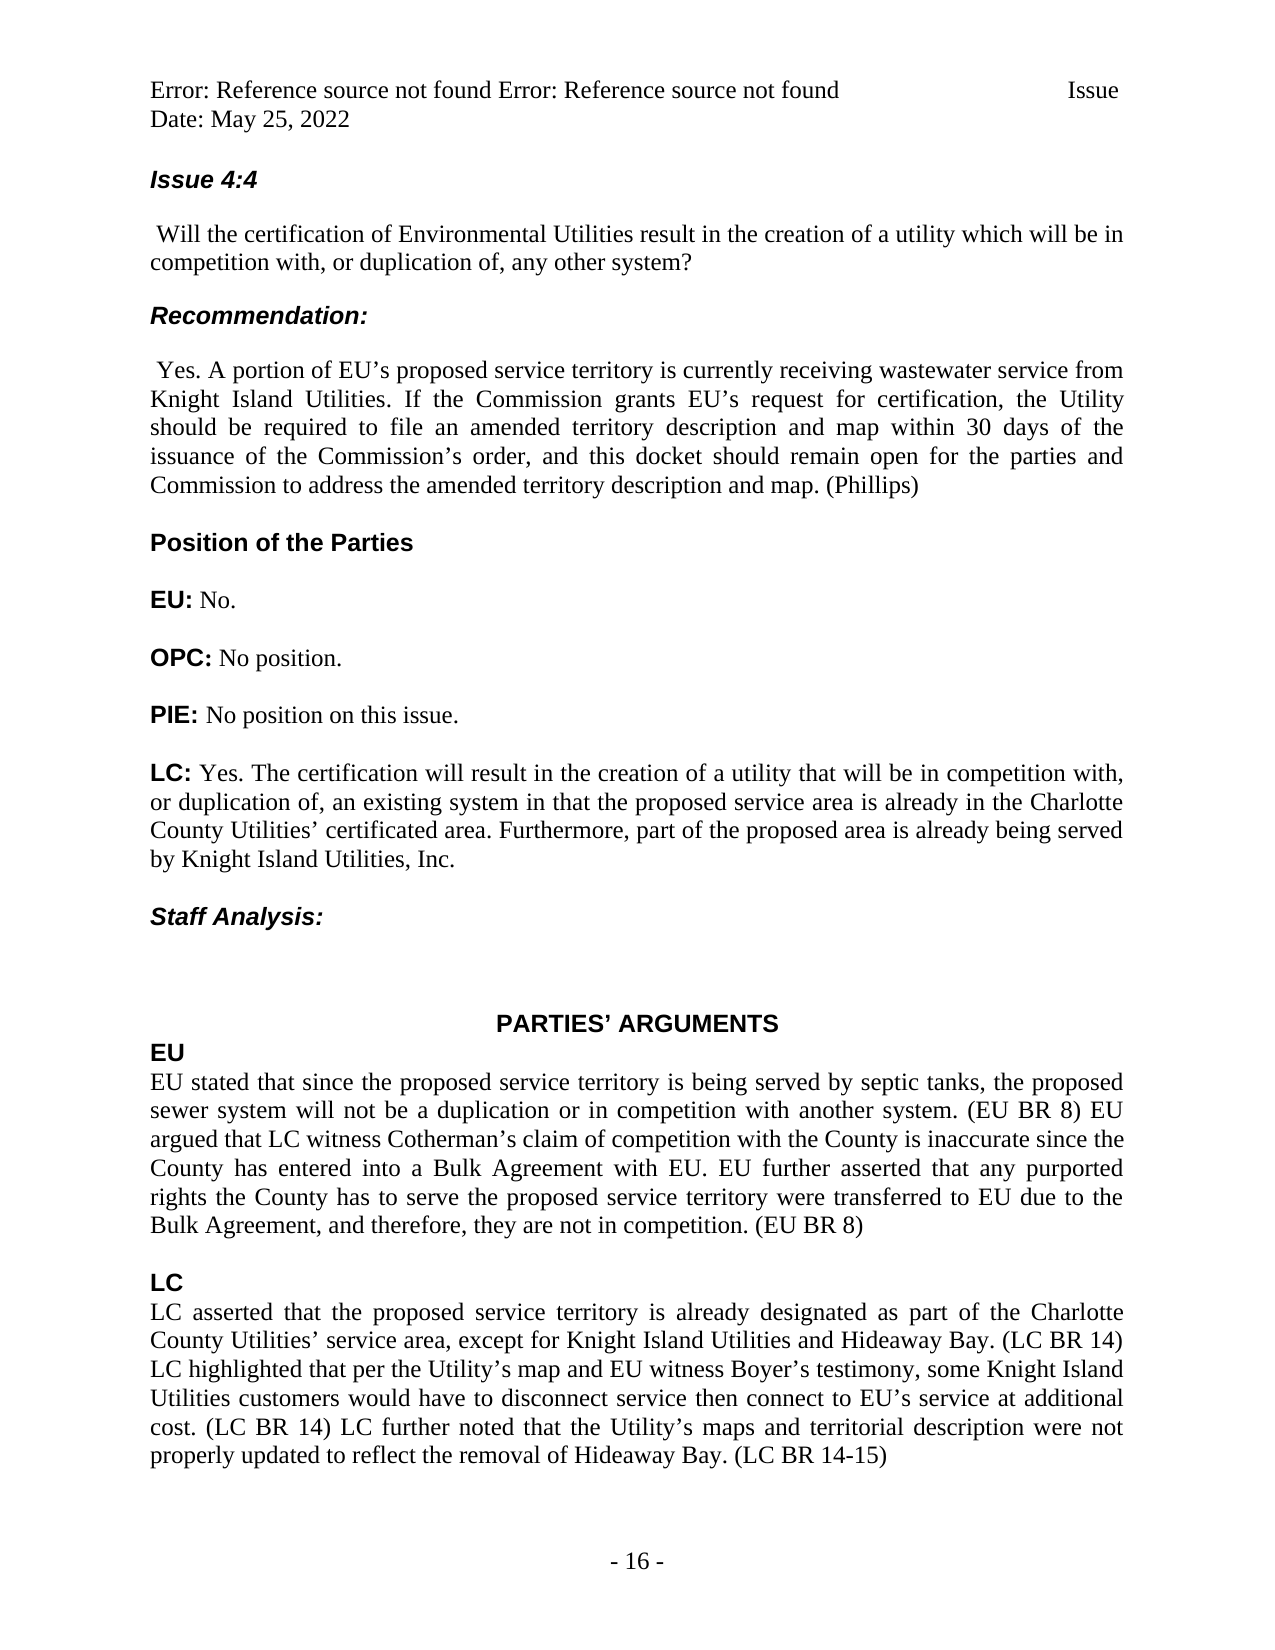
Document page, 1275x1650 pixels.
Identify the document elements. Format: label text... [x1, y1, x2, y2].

text LC [150, 1268, 1125, 1297]
text LC asserted that the proposed service territory is already designated as part of the Charlotte County Utilities’ service area, except for Knight Island Utilities and Hideaway Bay. (LC BR 14) LC highlighted that per the Utility’s map and EU witness Boyer’s testimony, some Knight Island Utilities customers would have to disconnect service then connect to EU’s service at additional cost. (LC BR 14) LC further noted that the Utility’s maps and territorial description were not properly updated to reflect the removal of Hideaway Bay. (LC BR 14-15) [150, 1297, 1125, 1469]
text Will the certification of Environmental Utilities result in the creation of a utility which will be in competition with, or duplication of, any other system? [150, 219, 1125, 276]
text PIE: No position on this issue. [150, 700, 1125, 729]
text OPC: No position. [150, 643, 1125, 671]
subtitle Recommendation: [150, 301, 1125, 330]
text Position of the Parties [150, 527, 1125, 556]
text PARTIES’ ARGUMENTS [150, 1009, 1125, 1038]
text LC: Yes. The certification will result in the creation of a utility that will be in competition with, or duplication of, an existing system in that the proposed service area is already in the Charlotte County Utilities’ certificated area. Furthermore, part of the proposed area is already being served by Knight Island Utilities, Inc. [150, 758, 1125, 873]
text EU: No. [150, 585, 1125, 614]
subtitle Staff Analysis: [150, 902, 1125, 930]
text EU stated that since the proposed service territory is being served by septic tanks, the proposed sewer system will not be a duplication or in competition with another system. (EU BR 8) EU argued that LC witness Cotherman’s claim of competition with the County is inaccurate since the County has entered into a Bulk Agreement with EU. EU further asserted that any purported rights the County has to serve the proposed service territory were transferred to EU due to the Bulk Agreement, and therefore, they are not in competition. (EU BR 8) [150, 1067, 1125, 1239]
text Yes. A portion of EU’s proposed service territory is currently receiving wastewater service from Knight Island Utilities. If the Commission grants EU’s request for certification, the Utility should be required to file an amended territory description and map within 30 days of the issuance of the Commission’s order, and this docket should remain open for the parties and Commission to address the amended territory description and map. (Phillips) [150, 355, 1125, 499]
text EU [150, 1038, 1125, 1067]
